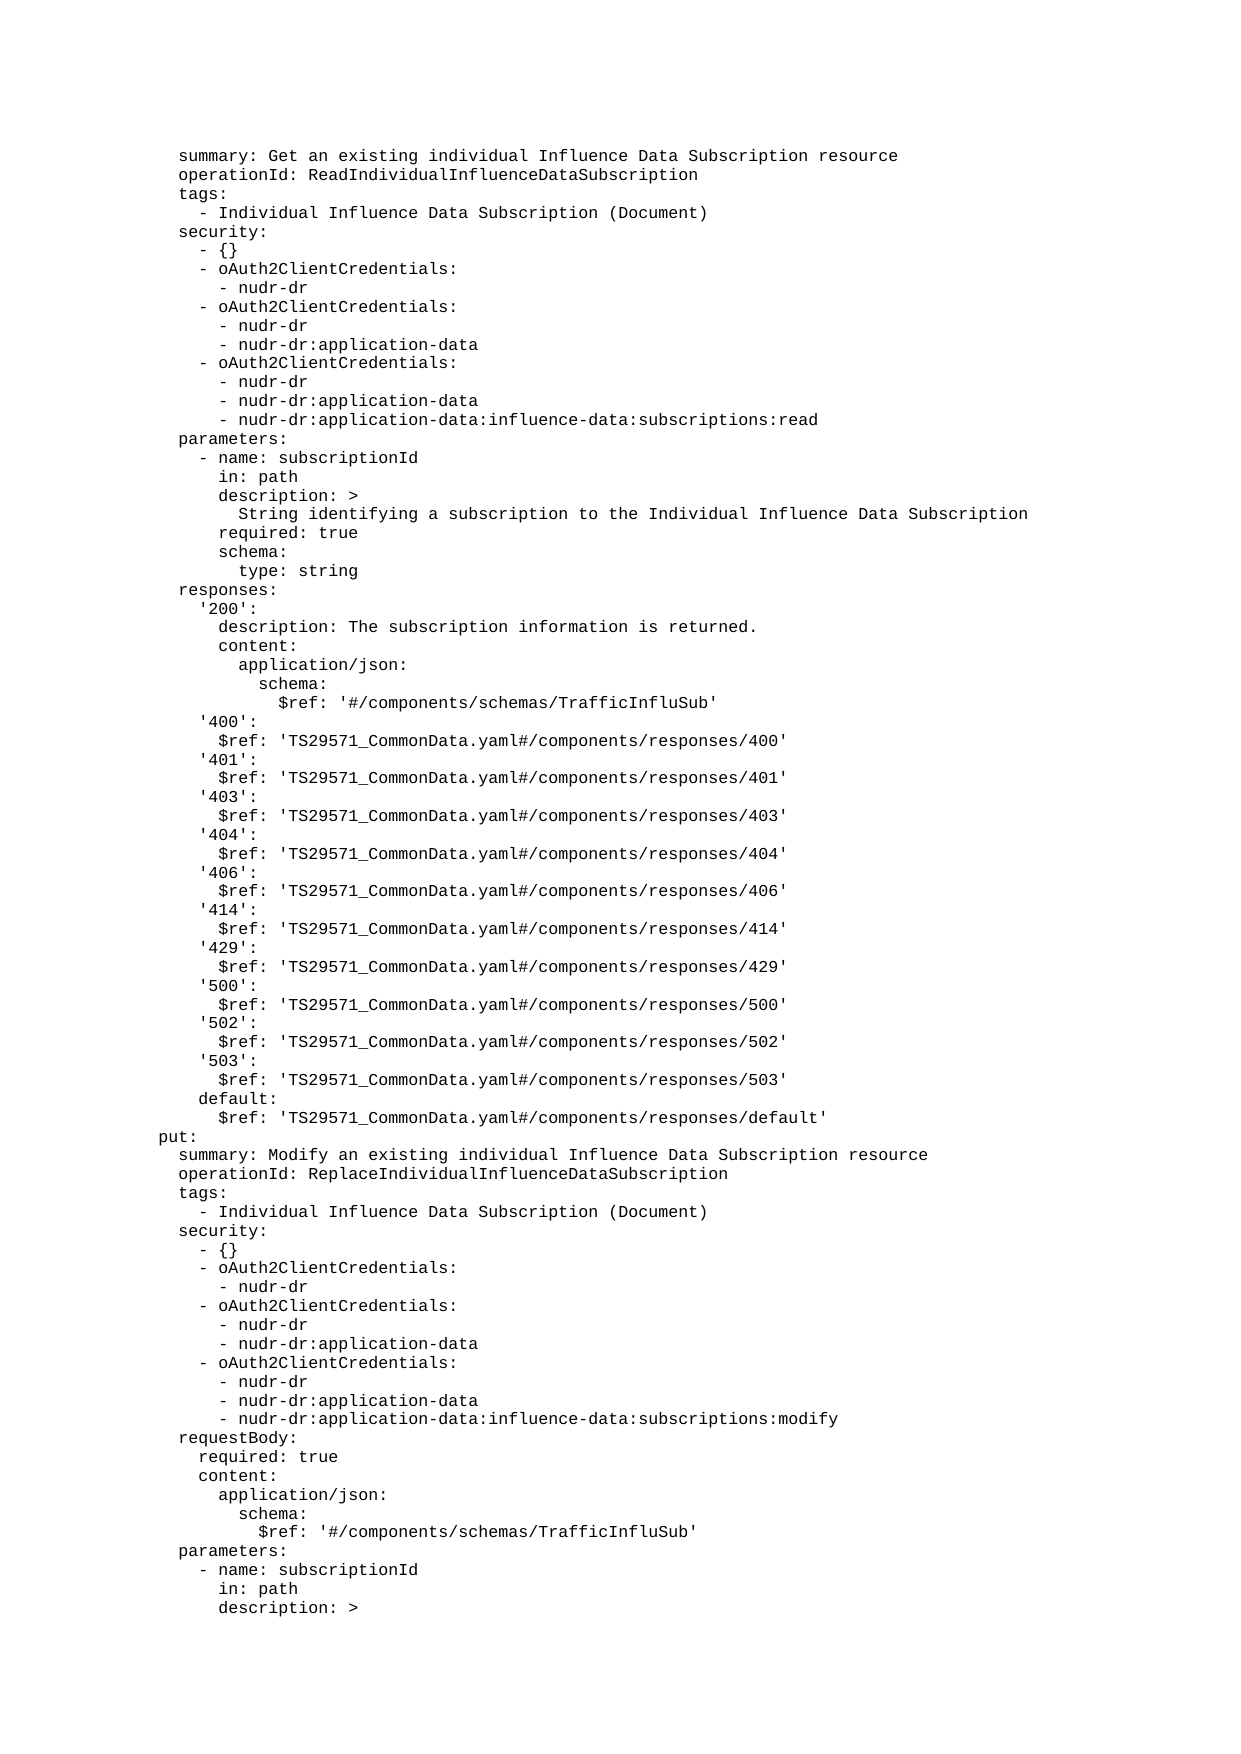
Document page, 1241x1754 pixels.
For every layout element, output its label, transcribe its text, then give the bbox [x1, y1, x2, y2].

text - oAuth2ClientCredentials: [118, 1298, 1122, 1317]
text requestBody: [118, 1430, 1122, 1449]
text - {} [118, 1241, 1122, 1260]
text operationId: ReadIndividualInfluenceDataSubscription [118, 167, 1122, 185]
text operationId: ReplaceIndividualInfluenceDataSubscription [118, 1166, 1122, 1185]
text '403': [118, 789, 1122, 808]
text $ref: 'TS29571_CommonData.yaml#/components/responses/400' [118, 732, 1122, 751]
text summary: Modify an existing individual Influence Data Subscription resource [118, 1147, 1122, 1166]
text parameters: [118, 431, 1122, 449]
text $ref: 'TS29571_CommonData.yaml#/components/responses/406' [118, 883, 1122, 902]
text security: [118, 223, 1122, 242]
text security: [118, 1222, 1122, 1241]
text - nudr-dr [118, 1279, 1122, 1298]
text $ref: 'TS29571_CommonData.yaml#/components/responses/502' [118, 1034, 1122, 1053]
text - name: subscriptionId [118, 449, 1122, 468]
text tags: [118, 185, 1122, 204]
text put: [118, 1128, 1122, 1147]
text - nudr-dr [118, 374, 1122, 393]
text - nudr-dr:application-data [118, 1392, 1122, 1411]
text - {} [118, 242, 1122, 261]
text - nudr-dr:application-data [118, 1336, 1122, 1354]
text description: > [118, 1599, 1122, 1618]
text $ref: '#/components/schemas/TrafficInfluSub' [118, 694, 1122, 713]
text required: true [118, 1449, 1122, 1467]
text '401': [118, 751, 1122, 770]
text - name: subscriptionId [118, 1562, 1122, 1581]
text - nudr-dr [118, 317, 1122, 336]
text - oAuth2ClientCredentials: [118, 1354, 1122, 1373]
text - nudr-dr [118, 1317, 1122, 1336]
text schema: [118, 676, 1122, 694]
text - nudr-dr:application-data:influence-data:subscriptions:read [118, 412, 1122, 431]
text $ref: 'TS29571_CommonData.yaml#/components/responses/414' [118, 921, 1122, 939]
text application/json: [118, 1486, 1122, 1505]
text - nudr-dr:application-data [118, 336, 1122, 355]
text tags: [118, 1185, 1122, 1203]
text $ref: 'TS29571_CommonData.yaml#/components/responses/404' [118, 845, 1122, 864]
text '404': [118, 826, 1122, 845]
text $ref: 'TS29571_CommonData.yaml#/components/responses/503' [118, 1072, 1122, 1090]
text '429': [118, 939, 1122, 958]
text required: true [118, 525, 1122, 544]
text - oAuth2ClientCredentials: [118, 1260, 1122, 1279]
text '414': [118, 902, 1122, 921]
text $ref: 'TS29571_CommonData.yaml#/components/responses/403' [118, 808, 1122, 826]
text - oAuth2ClientCredentials: [118, 261, 1122, 280]
text - nudr-dr:application-data [118, 393, 1122, 412]
text responses: [118, 581, 1122, 600]
text description: The subscription information is returned. [118, 619, 1122, 638]
text - nudr-dr:application-data:influence-data:subscriptions:modify [118, 1411, 1122, 1430]
text '400': [118, 713, 1122, 732]
text '406': [118, 864, 1122, 883]
text - Individual Influence Data Subscription (Document) [118, 204, 1122, 223]
text '200': [118, 600, 1122, 619]
text in: path [118, 1581, 1122, 1599]
text content: [118, 638, 1122, 657]
text - nudr-dr [118, 280, 1122, 298]
text schema: [118, 544, 1122, 562]
text type: string [118, 562, 1122, 581]
text description: > [118, 487, 1122, 506]
text '500': [118, 977, 1122, 996]
text in: path [118, 468, 1122, 487]
text $ref: 'TS29571_CommonData.yaml#/components/responses/500' [118, 996, 1122, 1015]
text String identifying a subscription to the Individual Influence Data Subscription [118, 506, 1122, 525]
text - Individual Influence Data Subscription (Document) [118, 1203, 1122, 1222]
text summary: Get an existing individual Influence Data Subscription resource [118, 148, 1122, 167]
text - oAuth2ClientCredentials: [118, 298, 1122, 317]
text $ref: '#/components/schemas/TrafficInfluSub' [118, 1524, 1122, 1543]
text default: [118, 1090, 1122, 1109]
text schema: [118, 1505, 1122, 1524]
text $ref: 'TS29571_CommonData.yaml#/components/responses/401' [118, 770, 1122, 789]
text - oAuth2ClientCredentials: [118, 355, 1122, 374]
text content: [118, 1467, 1122, 1486]
text $ref: 'TS29571_CommonData.yaml#/components/responses/default' [118, 1109, 1122, 1128]
text $ref: 'TS29571_CommonData.yaml#/components/responses/429' [118, 958, 1122, 977]
text application/json: [118, 657, 1122, 676]
text parameters: [118, 1543, 1122, 1562]
text '502': [118, 1015, 1122, 1034]
text '503': [118, 1053, 1122, 1072]
text - nudr-dr [118, 1373, 1122, 1392]
